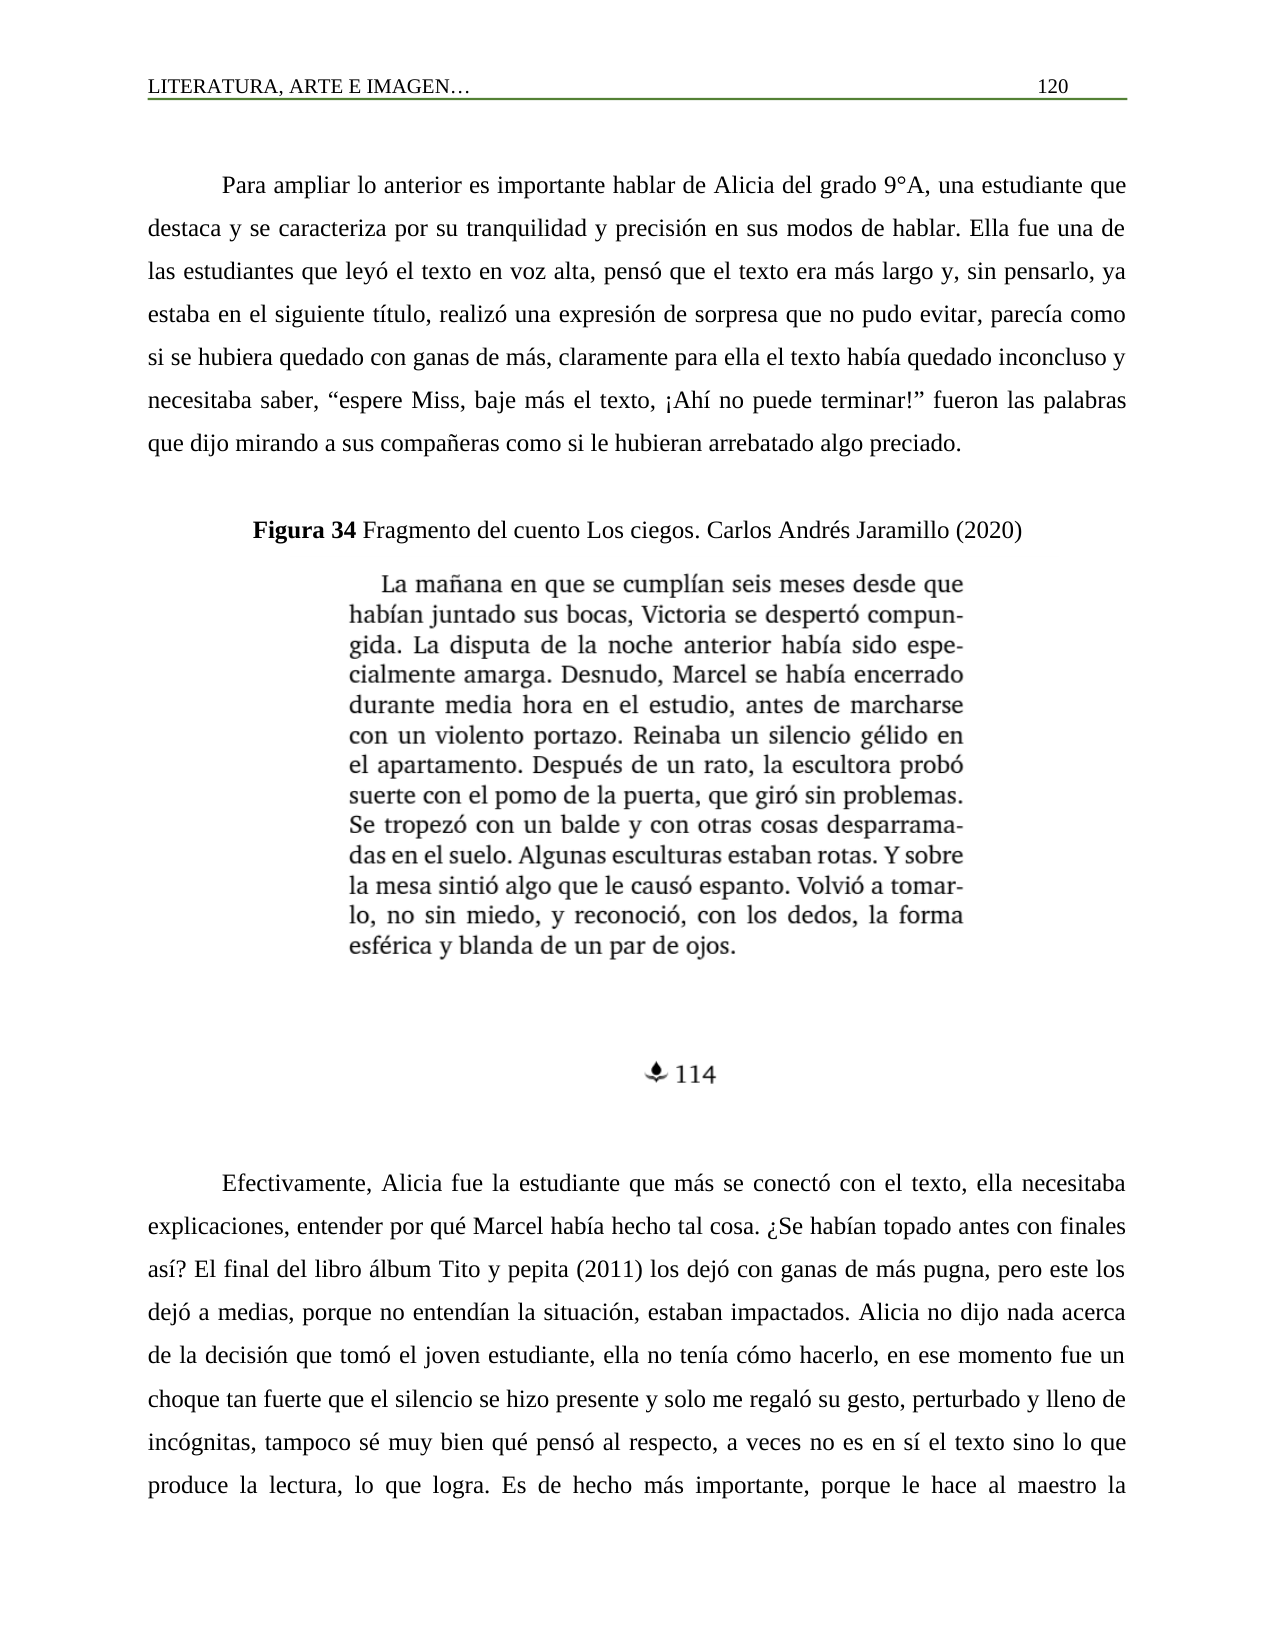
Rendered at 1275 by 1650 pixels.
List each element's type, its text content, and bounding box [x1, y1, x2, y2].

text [148, 1168, 1127, 1499]
text Para ampliar lo anterior es importante hablar de Alicia del grado 9°A, una estudiante que destaca y se caracteriza por su tranquilidad y precisión en sus modos de hablar. Ella fue una de las estudiantes que leyó el texto en voz alta, pensó que el texto era más largo y, sin pensarlo, ya estaba en el siguiente título, realizó una expresión de sorpresa que no pudo evitar, parecía como si se hubiera quedado con ganas de más, claramente para ella el texto había quedado inconcluso y necesitaba saber, “espere Miss, baje más el texto, ¡Ahí no puede terminar!” fueron las palabras que dijo mirando a sus compañeras como si le hubieran arrebatado algo preciado. [148, 170, 1127, 457]
picture [289, 556, 1060, 1111]
text Figura 34 Fragmento del cuento Los ciegos. Carlos Andrés Jaramillo (2020) [148, 515, 1127, 543]
